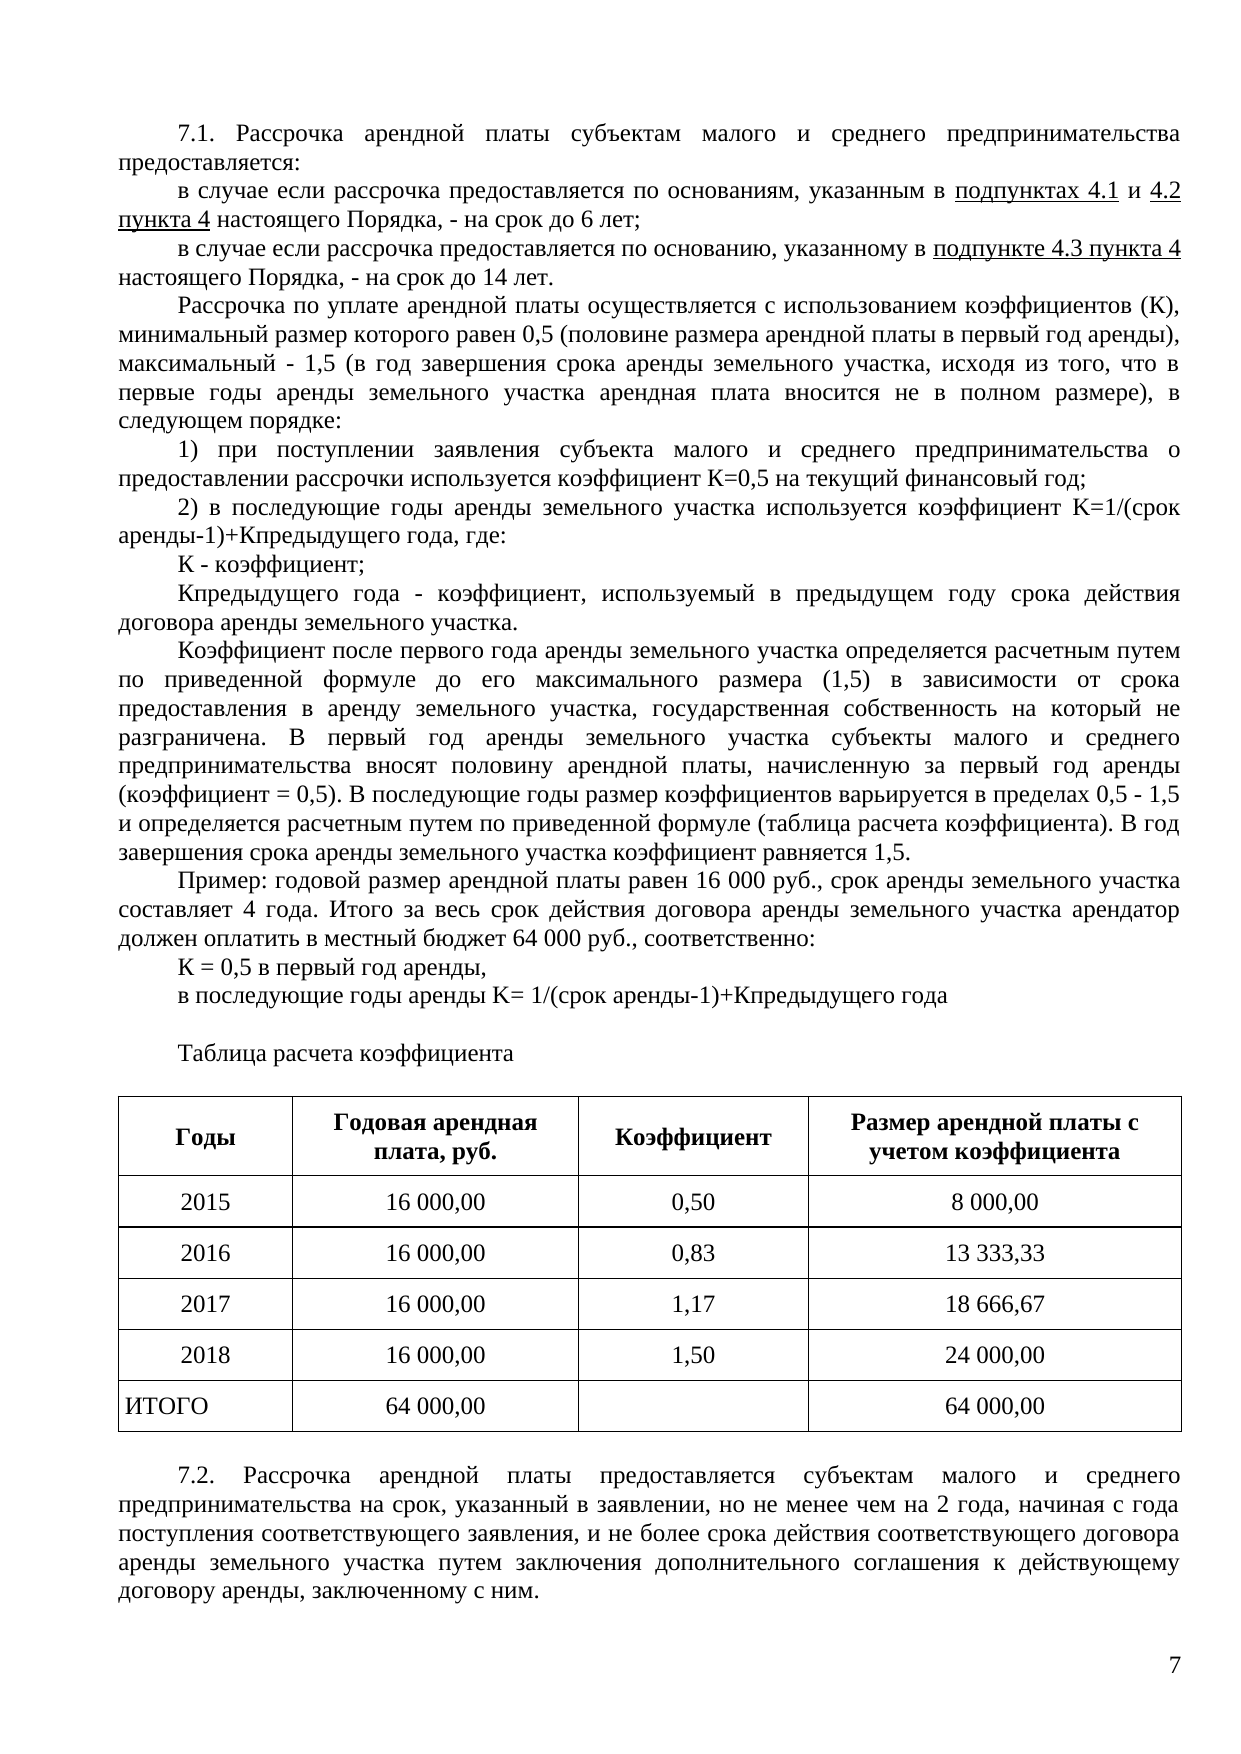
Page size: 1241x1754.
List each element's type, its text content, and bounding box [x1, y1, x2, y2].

table_cell 64 000,00 [809, 1381, 1181, 1431]
table_cell 2016 [119, 1228, 292, 1277]
table_cell 0,50 [579, 1176, 808, 1226]
text Коэффициент после первого года аренды земельного участка определяется расчетным путем по приведенной формуле до его максимального размера (1,5) в зависимости от срока предоставления в аренду земельного участка, государственная собственность на который не разграничена. В первый год аренды земельного участка субъекты малого и среднего предпринимательства вносят половину арендной платы, начисленную за первый год аренды (коэффициент = 0,5). В последующие годы размер коэффициентов варьируется в пределах 0,5 - 1,5 и определяется расчетным путем по приведенной формуле (таблица расчета коэффициента). В год завершения срока аренды земельного участка коэффициент равняется 1,5. [118, 636, 1181, 866]
table_cell 2018 [119, 1330, 292, 1379]
table_header Годы [119, 1097, 292, 1175]
table_cell 18 666,67 [809, 1279, 1181, 1328]
text К - коэффициент; [118, 549, 1181, 578]
table_cell 16 000,00 [293, 1279, 578, 1328]
table_header Коэффициент [579, 1097, 808, 1175]
table_cell 8 000,00 [809, 1176, 1181, 1226]
table_cell [579, 1381, 808, 1431]
table_cell 0,83 [579, 1228, 808, 1277]
text Рассрочка по уплате арендной платы осуществляется с использованием коэффициентов (К), минимальный размер которого равен 0,5 (половине размера арендной платы в первый год аренды), максимальный - 1,5 (в год завершения срока аренды земельного участка, исходя из того, что в первые годы аренды земельного участка арендная плата вносится не в полном размере), в следующем порядке: [118, 291, 1181, 434]
table_header Размер арендной платы с учетом коэффициента [809, 1097, 1181, 1175]
text в последующие годы аренды K= 1/(срок аренды-1)+Кпредыдущего года [118, 981, 1181, 1009]
table_cell 16 000,00 [293, 1228, 578, 1277]
text в случае если рассрочка предоставляется по основанию, указанному в подпункте 4.3 пункта 4 настоящего Порядка, - на срок до 14 лет. [118, 233, 1181, 291]
text в случае если рассрочка предоставляется по основаниям, указанным в подпунктах 4.1 и 4.2 пункта 4 настоящего Порядка, - на срок до 6 лет; [118, 176, 1181, 233]
text К = 0,5 в первый год аренды, [118, 952, 1181, 981]
text 2) в последующие годы аренды земельного участка используется коэффициент K=1/(срок аренды-1)+Кпредыдущего года, где: [118, 492, 1181, 549]
text 1) при поступлении заявления субъекта малого и среднего предпринимательства о предоставлении рассрочки используется коэффициент К=0,5 на текущий финансовый год; [118, 434, 1181, 492]
text Кпредыдущего года - коэффициент, используемый в предыдущем году срока действия договора аренды земельного участка. [118, 578, 1181, 636]
text 7.2. Рассрочка арендной платы предоставляется субъектам малого и среднего предпринимательства на срок, указанный в заявлении, но не менее чем на 2 года, начиная с года поступления соответствующего заявления, и не более срока действия соответствующего договора аренды земельного участка путем заключения дополнительного соглашения к действующему договору аренды, заключенному с ним. [118, 1460, 1181, 1604]
table_cell 24 000,00 [809, 1330, 1181, 1379]
table_cell 13 333,33 [809, 1228, 1181, 1277]
table_cell 64 000,00 [293, 1381, 578, 1431]
text Пример: годовой размер арендной платы равен 16 000 руб., срок аренды земельного участка составляет 4 года. Итого за весь срок действия договора аренды земельного участка арендатор должен оплатить в местный бюджет 64 000 руб., соответственно: [118, 866, 1181, 952]
table_cell 1,50 [579, 1330, 808, 1379]
table_cell 1,17 [579, 1279, 808, 1328]
table_cell ИТОГО [119, 1381, 292, 1431]
text Таблица расчета коэффициента [118, 1038, 1181, 1067]
table_header Годовая арендная плата, руб. [293, 1097, 578, 1175]
table_cell 2015 [119, 1176, 292, 1226]
text 7.1. Рассрочка арендной платы субъектам малого и среднего предпринимательства предоставляется: [118, 118, 1181, 176]
table_cell 16 000,00 [293, 1330, 578, 1379]
table_cell 2017 [119, 1279, 292, 1328]
table_cell 16 000,00 [293, 1176, 578, 1226]
